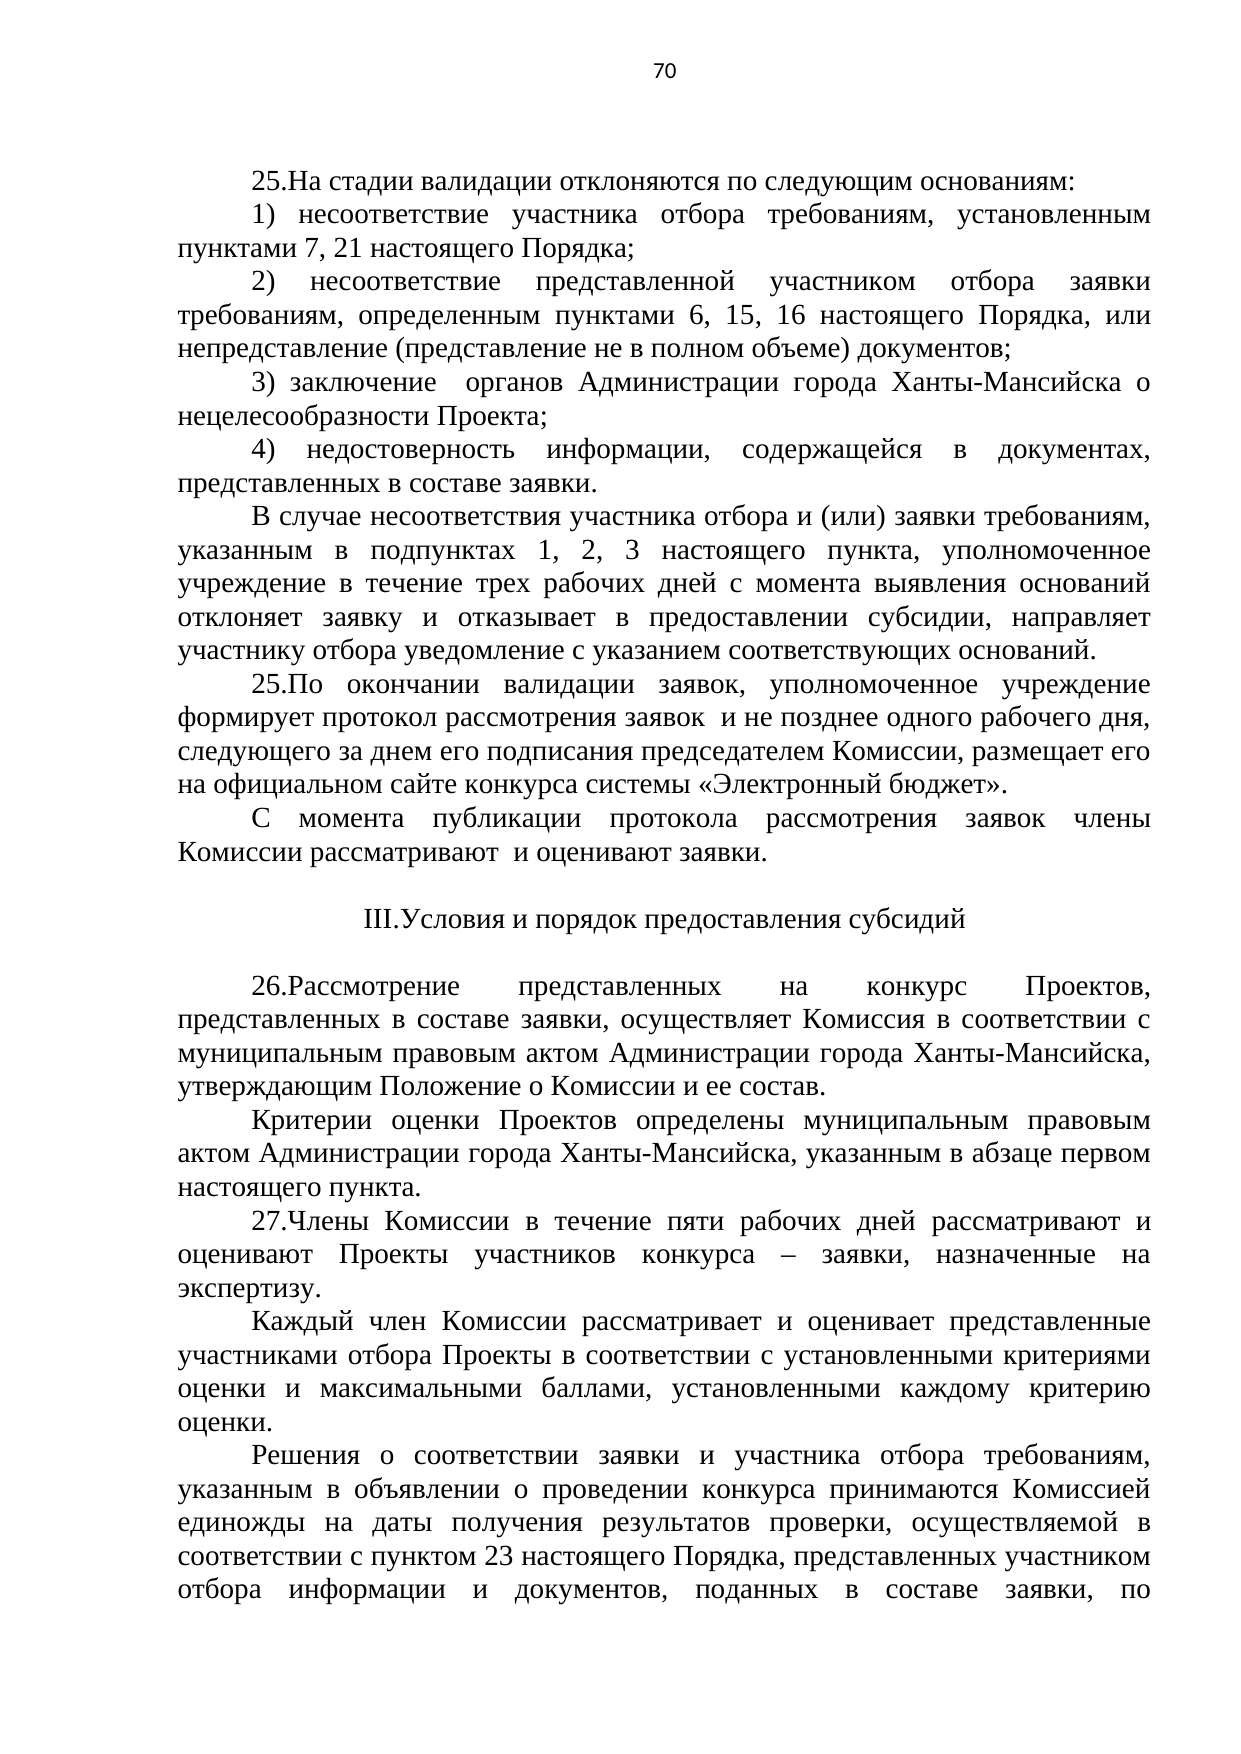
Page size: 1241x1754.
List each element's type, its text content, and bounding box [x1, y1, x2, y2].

text С момента публикации протокола рассмотрения заявок члены Комиссии рассматривают и оценивают заявки. [177, 800, 1152, 867]
text 3) заключение органов Администрации города Ханты-Мансийска о нецелесообразности Проекта; [177, 364, 1152, 431]
text 1) несоответствие участника отбора требованиям, установленным пунктами 7, 21 настоящего Порядка; [177, 196, 1152, 263]
text 2) несоответствие представленной участником отбора заявки требованиям, определенным пунктами 6, 15, 16 настоящего Порядка, или непредставление (представление не в полном объеме) документов; [177, 263, 1152, 364]
text В случае несоответствия участника отбора и (или) заявки требованиям, указанным в подпунктах 1, 2, 3 настоящего пункта, уполномоченное учреждение в течение трех рабочих дней с момента выявления оснований отклоняет заявку и отказывает в предоставлении субсидии, направляет участнику отбора уведомление с указанием соответствующих оснований. [177, 498, 1152, 666]
text III.Условия и порядок предоставления субсидий [177, 901, 1152, 934]
text 26.Рассмотрение представленных на конкурс Проектов, представленных в составе заявки, осуществляет Комиссия в соответствии с муниципальным правовым актом Администрации города Ханты-Мансийска, утверждающим Положение о Комиссии и ее состав. [177, 968, 1152, 1102]
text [177, 1437, 1152, 1605]
text Каждый член Комиссии рассматривает и оценивает представленные участниками отбора Проекты в соответствии с установленными критериями оценки и максимальными баллами, установленными каждому критерию оценки. [177, 1303, 1152, 1437]
text 27.Члены Комиссии в течение пяти рабочих дней рассматривают и оценивают Проекты участников конкурса – заявки, назначенные на экспертизу. [177, 1203, 1152, 1303]
text 25.По окончании валидации заявок, уполномоченное учреждение формирует протокол рассмотрения заявок и не позднее одного рабочего дня, следующего за днем его подписания председателем Комиссии, размещает его на официальном сайте конкурса системы «Электронный бюджет». [177, 666, 1152, 800]
text 25.На стадии валидации отклоняются по следующим основаниям: [177, 163, 1152, 196]
text Критерии оценки Проектов определены муниципальным правовым актом Администрации города Ханты-Мансийска, указанным в абзаце первом настоящего пункта. [177, 1102, 1152, 1203]
text 4) недостоверность информации, содержащейся в документах, представленных в составе заявки. [177, 431, 1152, 498]
